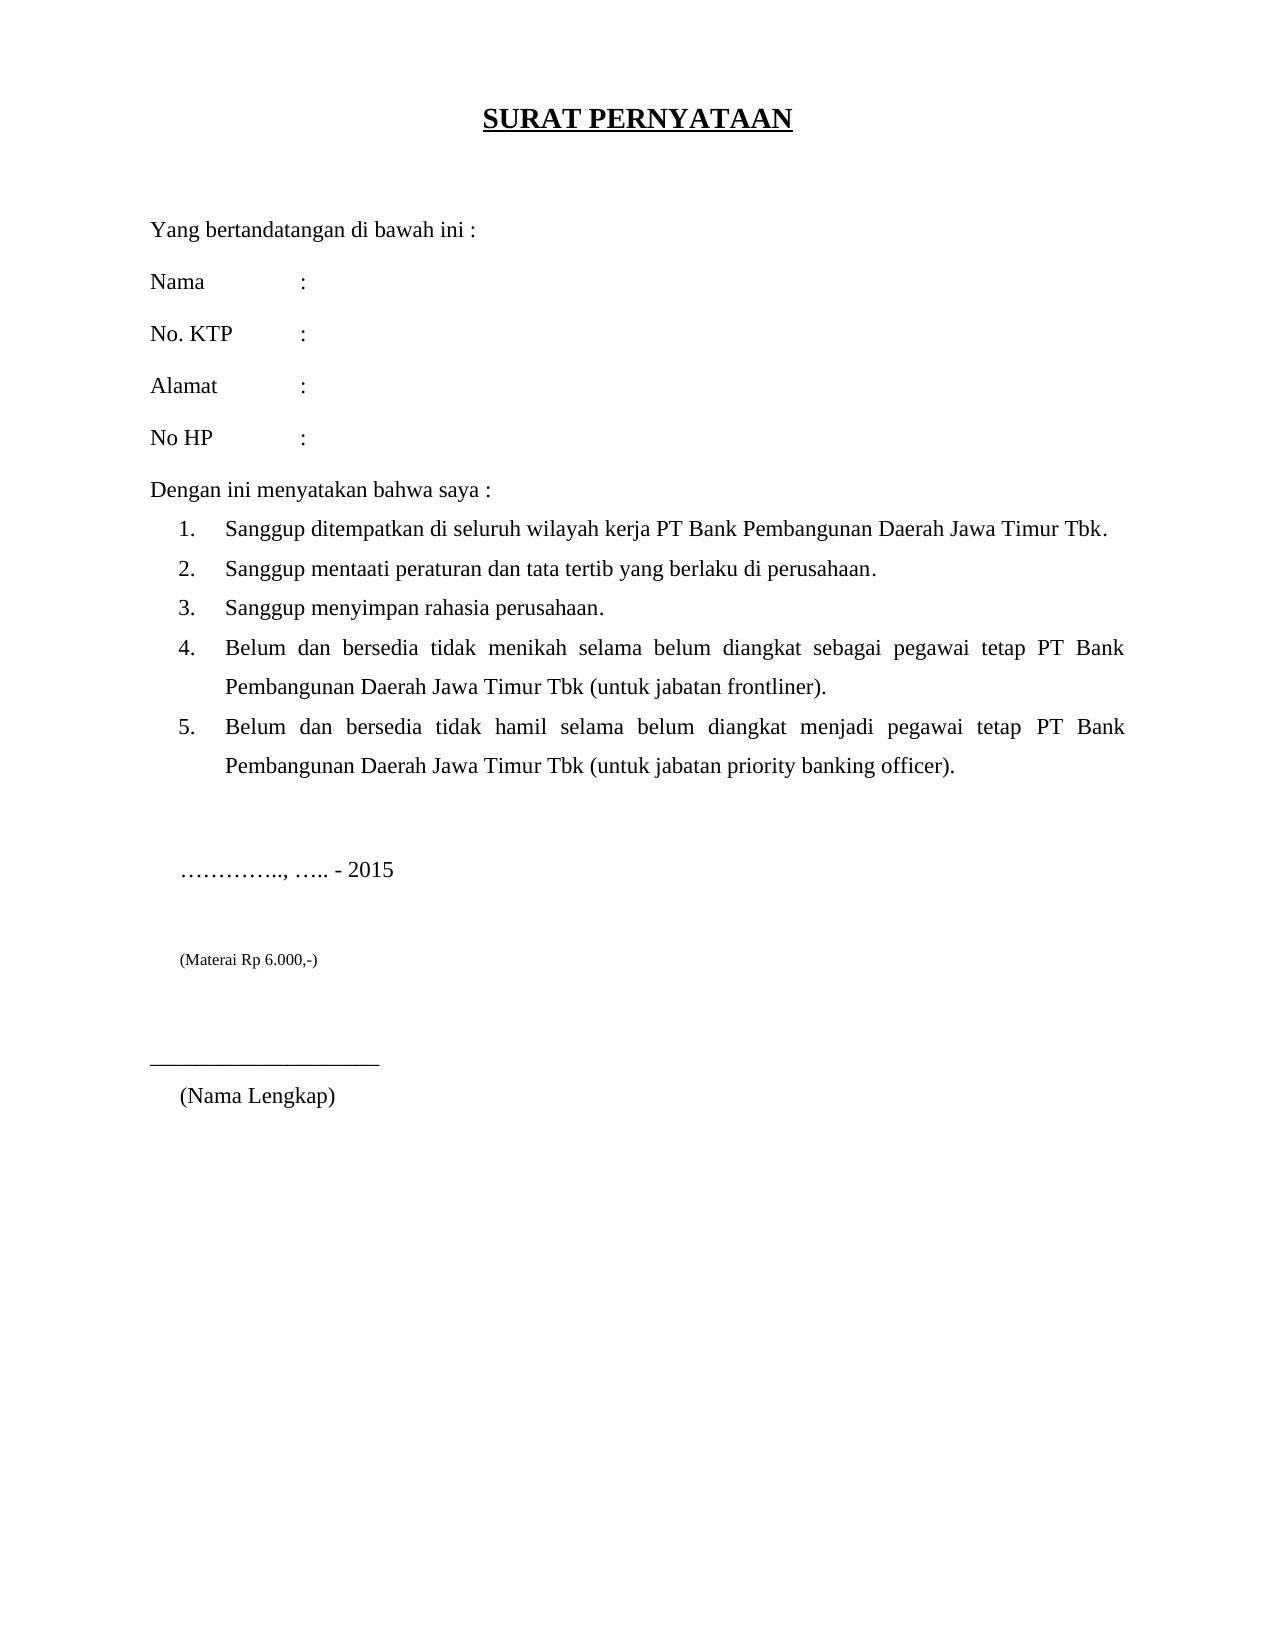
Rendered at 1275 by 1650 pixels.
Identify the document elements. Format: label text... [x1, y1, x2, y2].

text Dengan ini menyatakan bahwa saya : [150, 476, 1125, 502]
list Sanggup mentaati peraturan dan tata tertib yang berlaku di perusahaan. [178, 555, 1125, 581]
text Nama : [150, 268, 1125, 294]
text Yang bertandatangan di bawah ini : [150, 216, 1125, 242]
text SURAT PERNYATAAN [150, 101, 1125, 135]
text ………….., ….. - 2015 [150, 856, 1125, 882]
text No. KTP : [150, 320, 1125, 346]
list Sanggup menyimpan rahasia perusahaan. [178, 594, 1125, 621]
text (Materai Rp 6.000,-) [179, 949, 1125, 968]
text (Nama Lengkap) [179, 1082, 1125, 1108]
text No HP : [150, 424, 1125, 450]
text Alamat : [150, 372, 1125, 398]
list Belum dan bersedia tidak hamil selama belum diangkat menjadi pegawai tetap PT Bank Pembangunan Daerah Jawa Timur Tbk (untuk jabatan priority banking officer). [178, 713, 1125, 778]
text ____________________ [150, 1043, 1125, 1069]
list Sanggup ditempatkan di seluruh wilayah kerja PT Bank Pembangunan Daerah Jawa Timur Tbk. [178, 515, 1125, 542]
list Belum dan bersedia tidak menikah selama belum diangkat sebagai pegawai tetap PT Bank Pembangunan Daerah Jawa Timur Tbk (untuk jabatan frontliner). [178, 634, 1125, 699]
